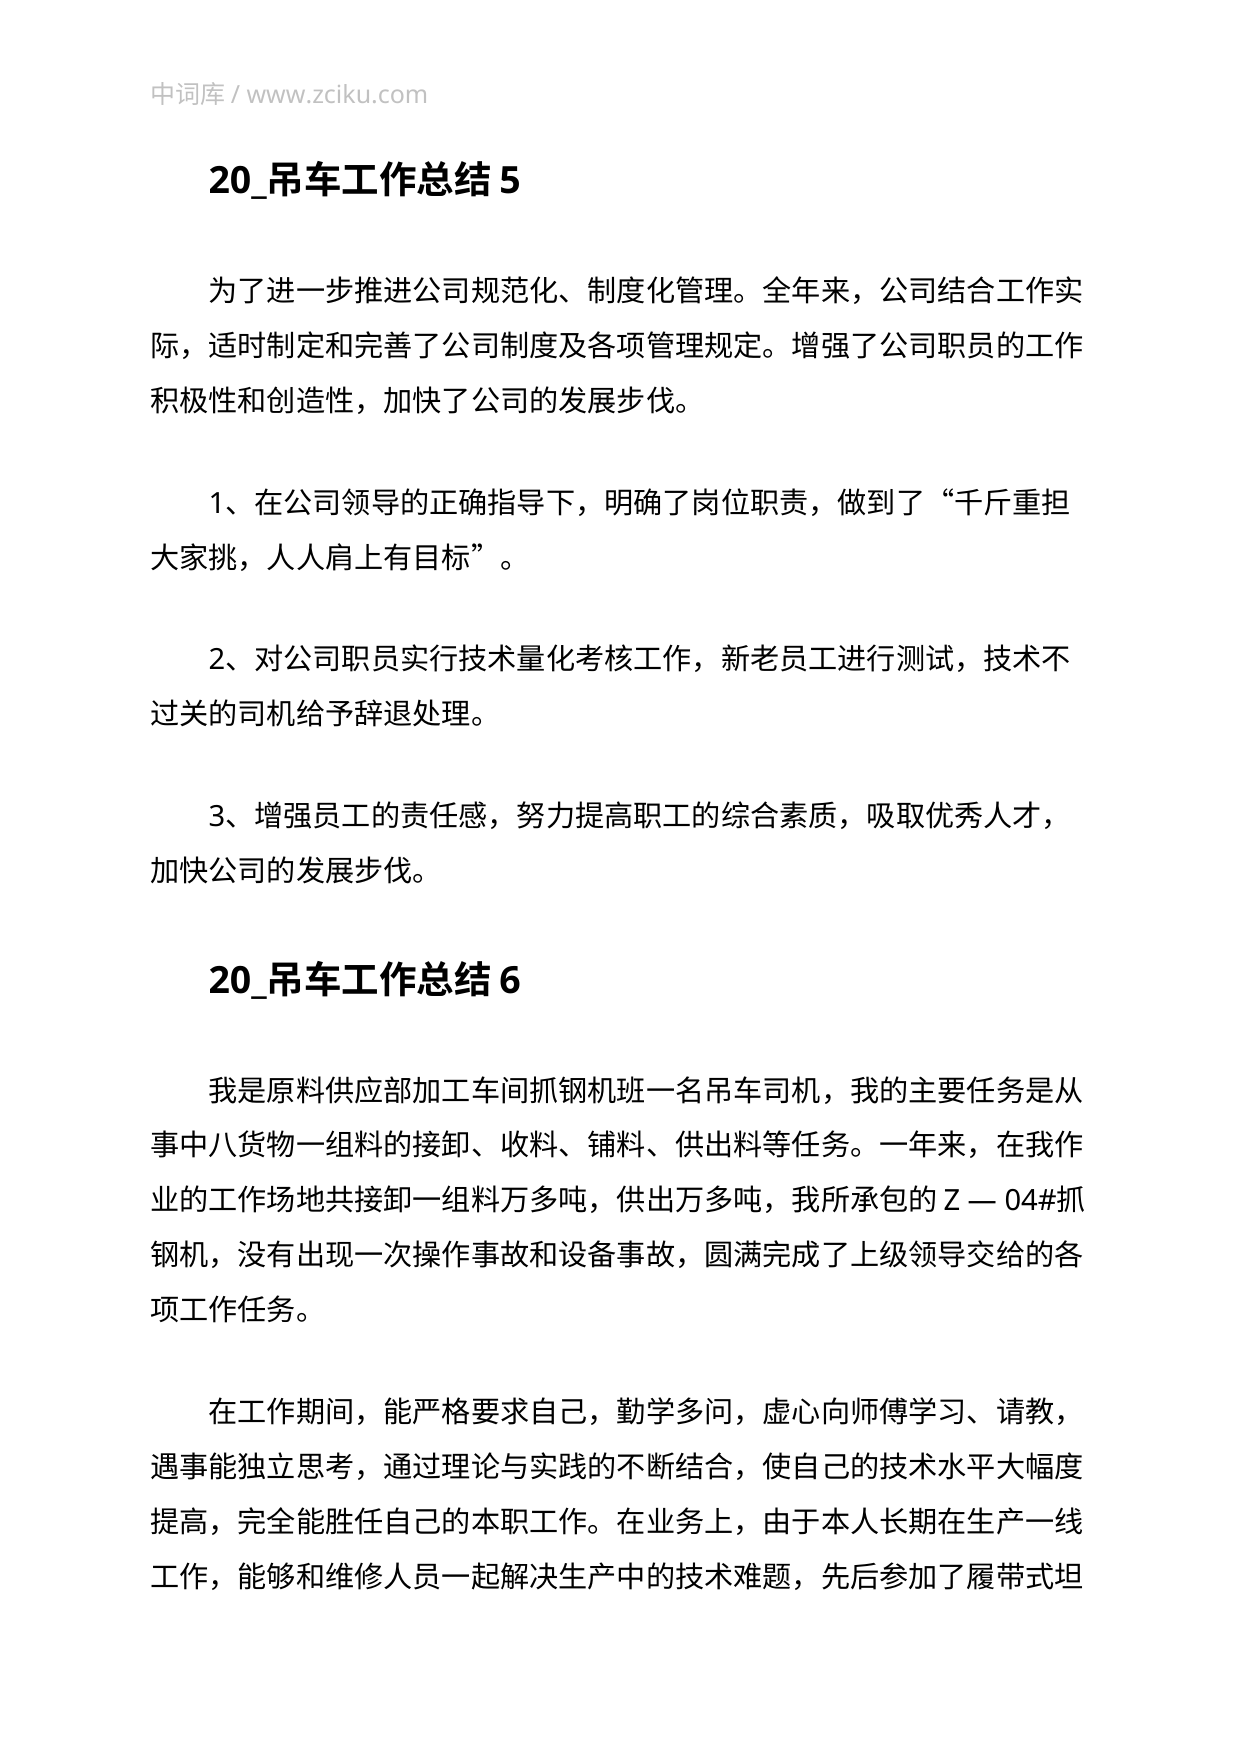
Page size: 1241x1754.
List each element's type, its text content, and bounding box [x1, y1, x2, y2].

text 3、增强员工的责任感，努力提高职工的综合素质，吸取优秀人才，加快公司的发展步伐。 [150, 793, 1090, 890]
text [150, 1388, 1090, 1596]
text 20_吊车工作总结5 [150, 150, 1090, 204]
text 1、在公司领导的正确指导下，明确了岗位职责，做到了“千斤重担大家挑，人人肩上有目标”。 [150, 479, 1090, 576]
text 我是原料供应部加工车间抓钢机班一名吊车司机，我的主要任务是从事中八货物一组料的接卸、收料、铺料、供出料等任务。一年来，在我作业的工作场地共接卸一组料万多吨，供出万多吨，我所承包的Z — 04#抓钢机，没有出现一次操作事故和设备事故，圆满完成了上级领导交给的各项工作任务。 [150, 1067, 1090, 1329]
text 2、对公司职员实行技术量化考核工作，新老员工进行测试，技术不过关的司机给予辞退处理。 [150, 636, 1090, 733]
text 20_吊车工作总结6 [150, 949, 1090, 1004]
text 为了进一步推进公司规范化、制度化管理。全年来，公司结合工作实际，适时制定和完善了公司制度及各项管理规定。增强了公司职员的工作积极性和创造性，加快了公司的发展步伐。 [150, 268, 1090, 420]
